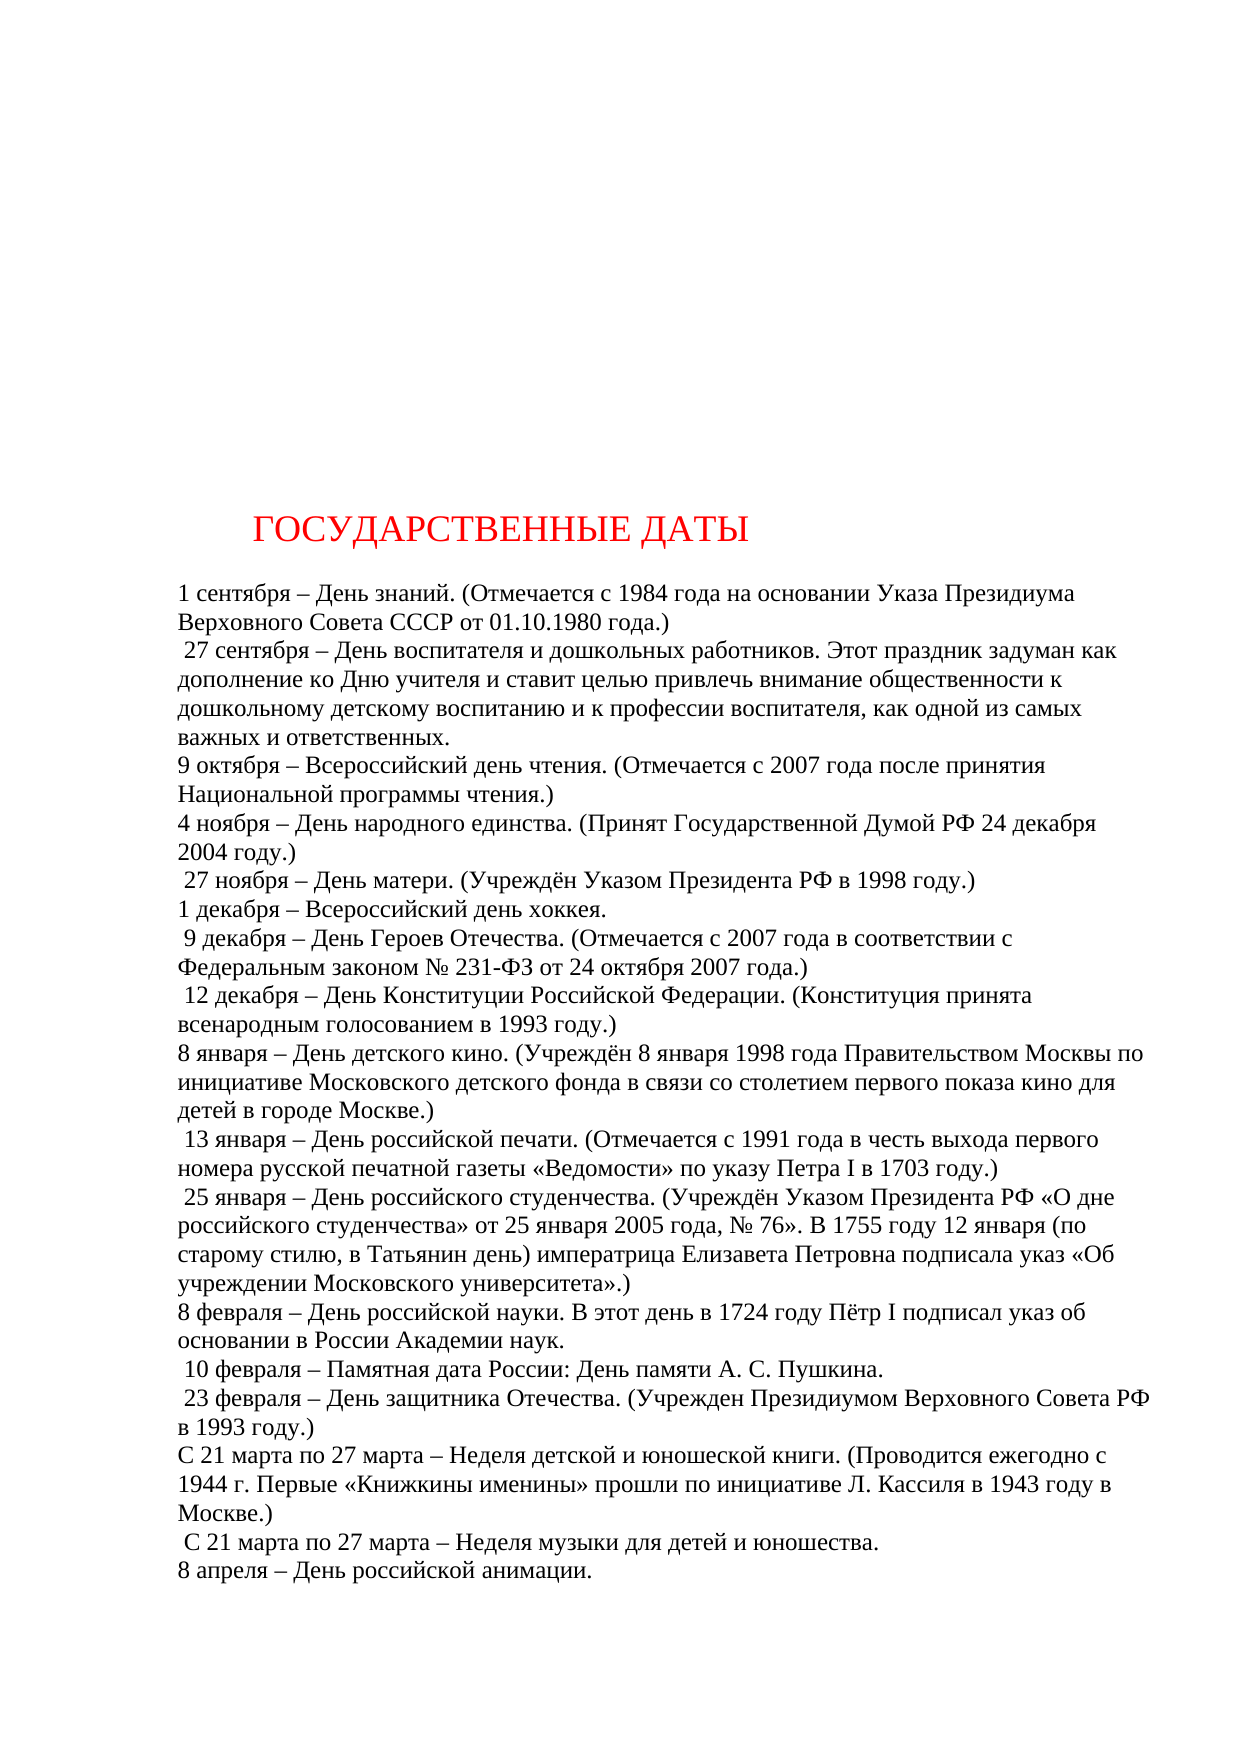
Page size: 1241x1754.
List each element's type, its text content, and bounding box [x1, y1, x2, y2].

text 8 января – День детского кино. (Учреждён 8 января 1998 года Правительством Москвы по инициативе Московского детского фонда в связи со столетием первого показа кино для детей в городе Москве.) 13 января – День российской печати. (Отмечается с 1991 года в честь выхода первого номера русской печатной газеты «Ведомости» по указу Петра I в 1703 году.) 25 января – День российского студенчества. (Учреждён Указом Президента РФ «О дне российского студенчества» от 25 января 2005 года, № 76». В 1755 году 12 января (по старому стилю, в Татьянин день) императрица Елизавета Петровна подписала указ «Об учреждении Московского университета».) [177, 1038, 1152, 1297]
text 8 февраля – День российской науки. В этот день в 1724 году Пётр I подписал указ об основании в России Академии наук. 10 февраля – Памятная дата России: День памяти А. С. Пушкина. 23 февраля – День защитника Отечества. (Учрежден Президиумом Верховного Совета РФ в 1993 году.) [177, 1297, 1152, 1441]
text 8 апреля – День российской анимации. [177, 1556, 1152, 1584]
text 4 ноября – День народного единства. (Принят Государственной Думой РФ 24 декабря 2004 году.) 27 ноября – День матери. (Учреждён Указом Президента РФ в 1998 году.) [177, 808, 1152, 894]
text 1 сентября – День знаний. (Отмечается с 1984 года на основании Указа Президиума Верховного Совета СССР от 01.10.1980 года.) 27 сентября – День воспитателя и дошкольных работников. Этот праздник задуман как дополнение ко Дню учителя и ставит целью привлечь внимание общественности к дошкольному детскому воспитанию и к профессии воспитателя, как одной из самых важных и ответственных. [177, 578, 1152, 751]
text 9 октября – Всероссийский день чтения. (Отмечается с 2007 года после принятия Национальной программы чтения.) [177, 751, 1152, 808]
text С 21 марта по 27 марта – Неделя детской и юношеской книги. (Проводится ежегодно с 1944 г. Первые «Книжкины именины» прошли по инициативе Л. Кассиля в 1943 году в Москве.) С 21 марта по 27 марта – Неделя музыки для детей и юношества. [177, 1441, 1152, 1556]
text 1 декабря – Всероссийский день хоккея. 9 декабря – День Героев Отечества. (Отмечается с 2007 года в соответствии с Федеральным законом № 231-ФЗ от 24 октября 2007 года.) 12 декабря – День Конституции Российской Федерации. (Конституция принята всенародным голосованием в 1993 году.) [177, 894, 1152, 1038]
text ГОСУДАРСТВЕННЫЕ ДАТЫ [177, 506, 1152, 549]
